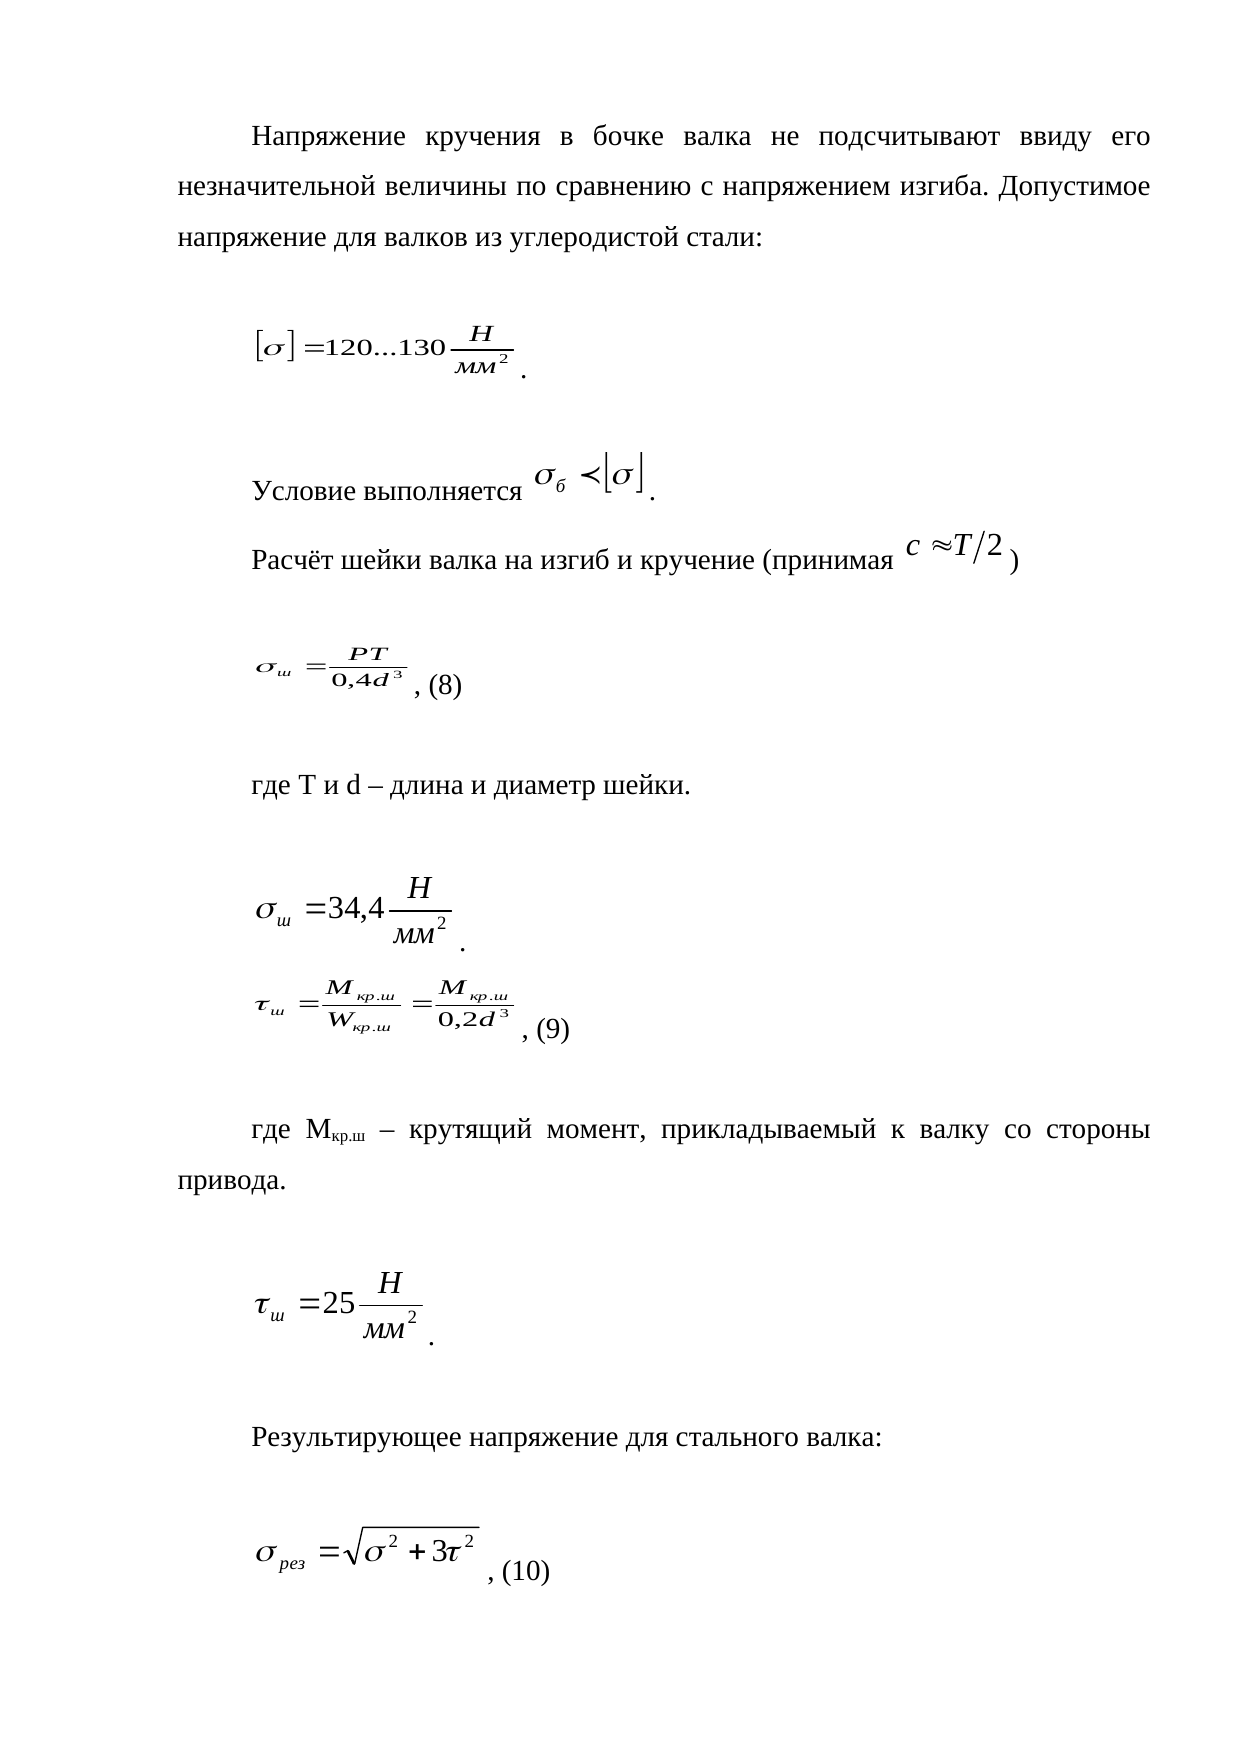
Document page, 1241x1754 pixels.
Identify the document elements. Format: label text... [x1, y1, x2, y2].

text . [177, 868, 1152, 957]
text , (9) [177, 974, 1152, 1044]
text где Мкр.ш – крутящий момент, прикладываемый к валку со стороны привода. [177, 1112, 1152, 1195]
text Расчёт шейки валка на изгиб и кручение (принимая ) [177, 524, 1152, 575]
text где Т и d – длина и диаметр шейки. [177, 767, 1152, 801]
text . [177, 1262, 1152, 1352]
text . [177, 319, 1152, 385]
text , (8) [177, 642, 1152, 700]
text Условие выполняется . [177, 452, 1152, 507]
text Результирующее напряжение для стального валка: [177, 1419, 1152, 1452]
text Напряжение кручения в бочке валка не подсчитывают ввиду его незначительной величины по сравнению с напряжением изгиба. Допустимое напряжение для валков из углеродистой стали: [177, 118, 1152, 252]
text , (10) [177, 1519, 1152, 1587]
